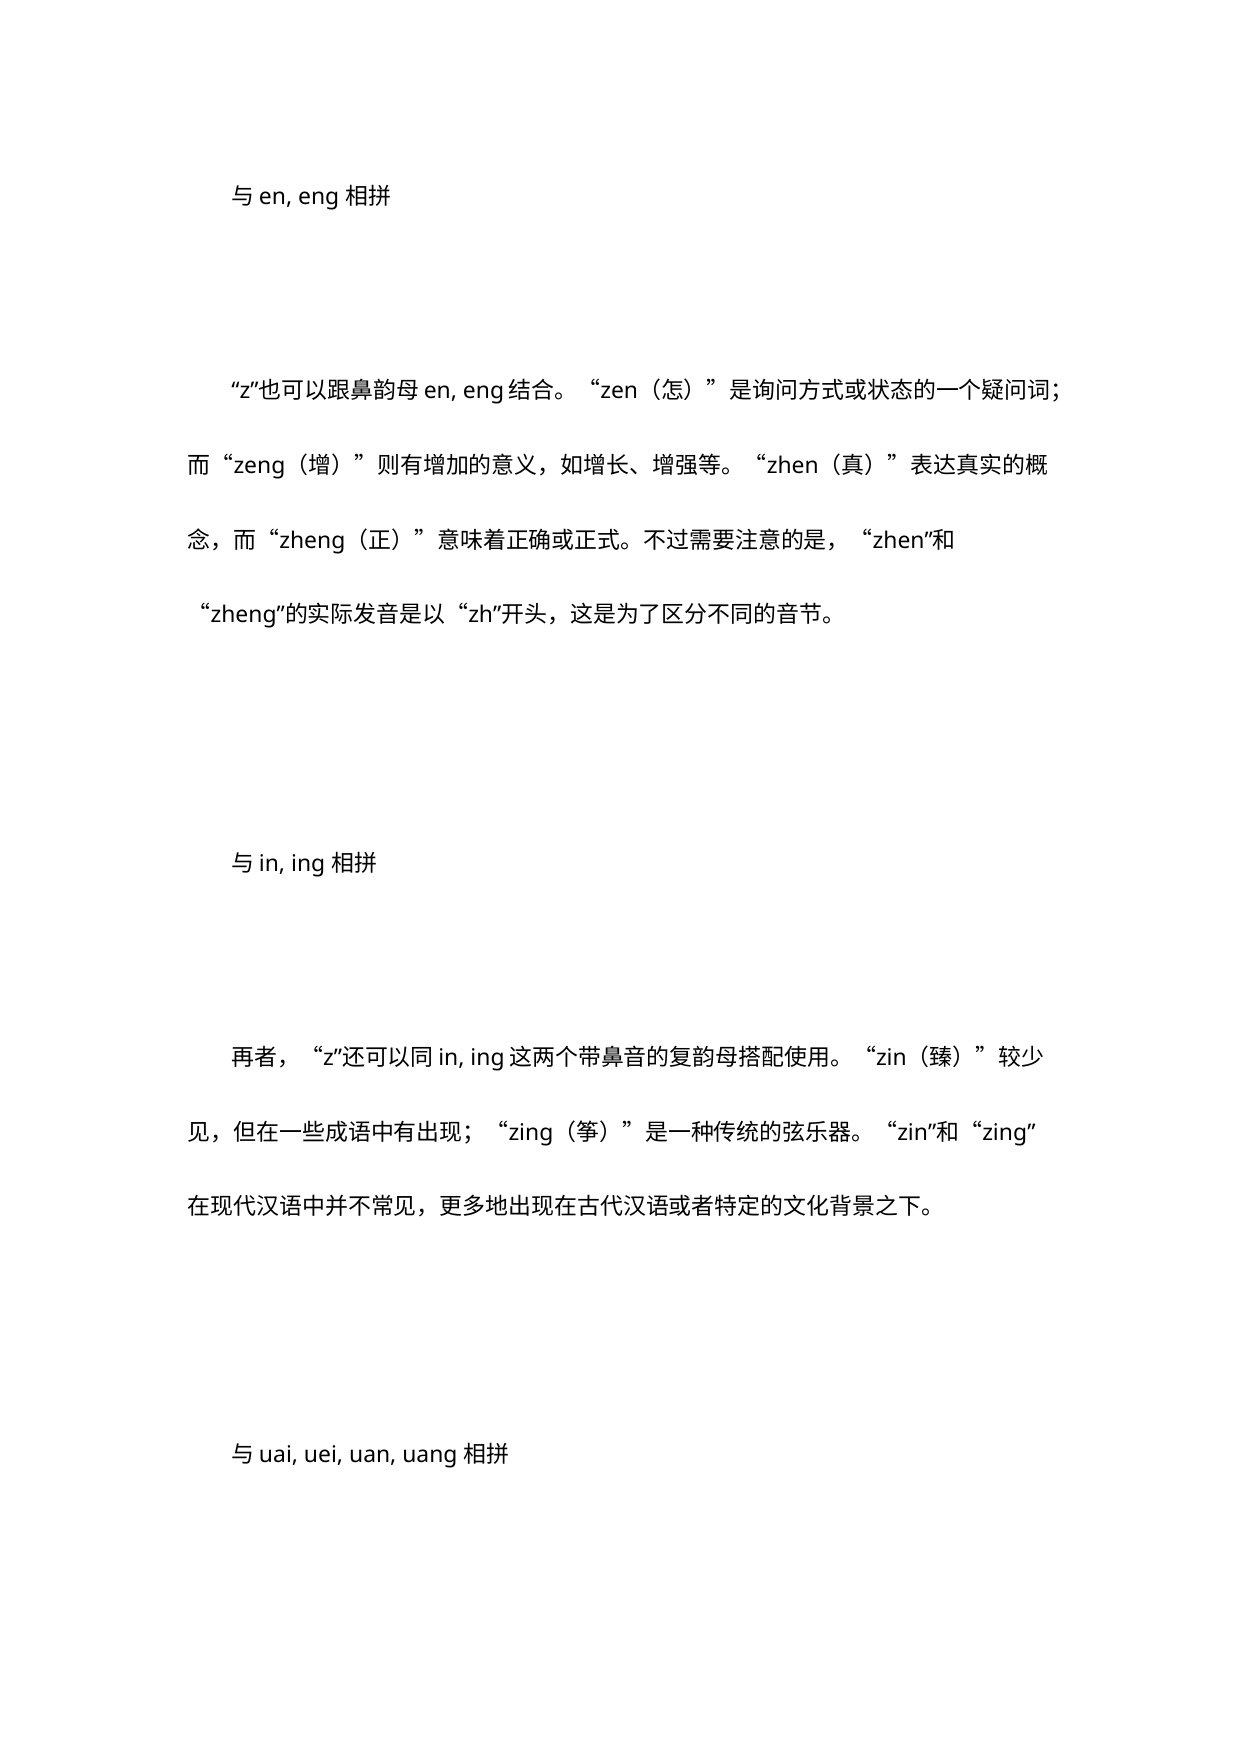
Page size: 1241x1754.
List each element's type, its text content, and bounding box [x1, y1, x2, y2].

text 与en, eng 相拼 [187, 162, 1053, 227]
text “z”也可以跟鼻韵母en, eng结合。“zen（怎）”是询问方式或状态的一个疑问词；而“zeng（增）”则有增加的意义，如增长、增强等。“zhen（真）”表达真实的概念，而“zheng（正）”意味着正确或正式。不过需要注意的是，“zhen”和“zheng”的实际发音是以“zh”开头，这是为了区分不同的音节。 [187, 356, 1053, 645]
text 再者，“z”还可以同in, ing这两个带鼻音的复韵母搭配使用。“zin（臻）”较少见，但在一些成语中有出现；“zing（筝）”是一种传统的弦乐器。“zin”和“zing”在现代汉语中并不常见，更多地出现在古代汉语或者特定的文化背景之下。 [187, 1023, 1053, 1237]
text 与uai, uei, uan, uang 相拼 [187, 1421, 1053, 1486]
text 与in, ing 相拼 [187, 829, 1053, 894]
